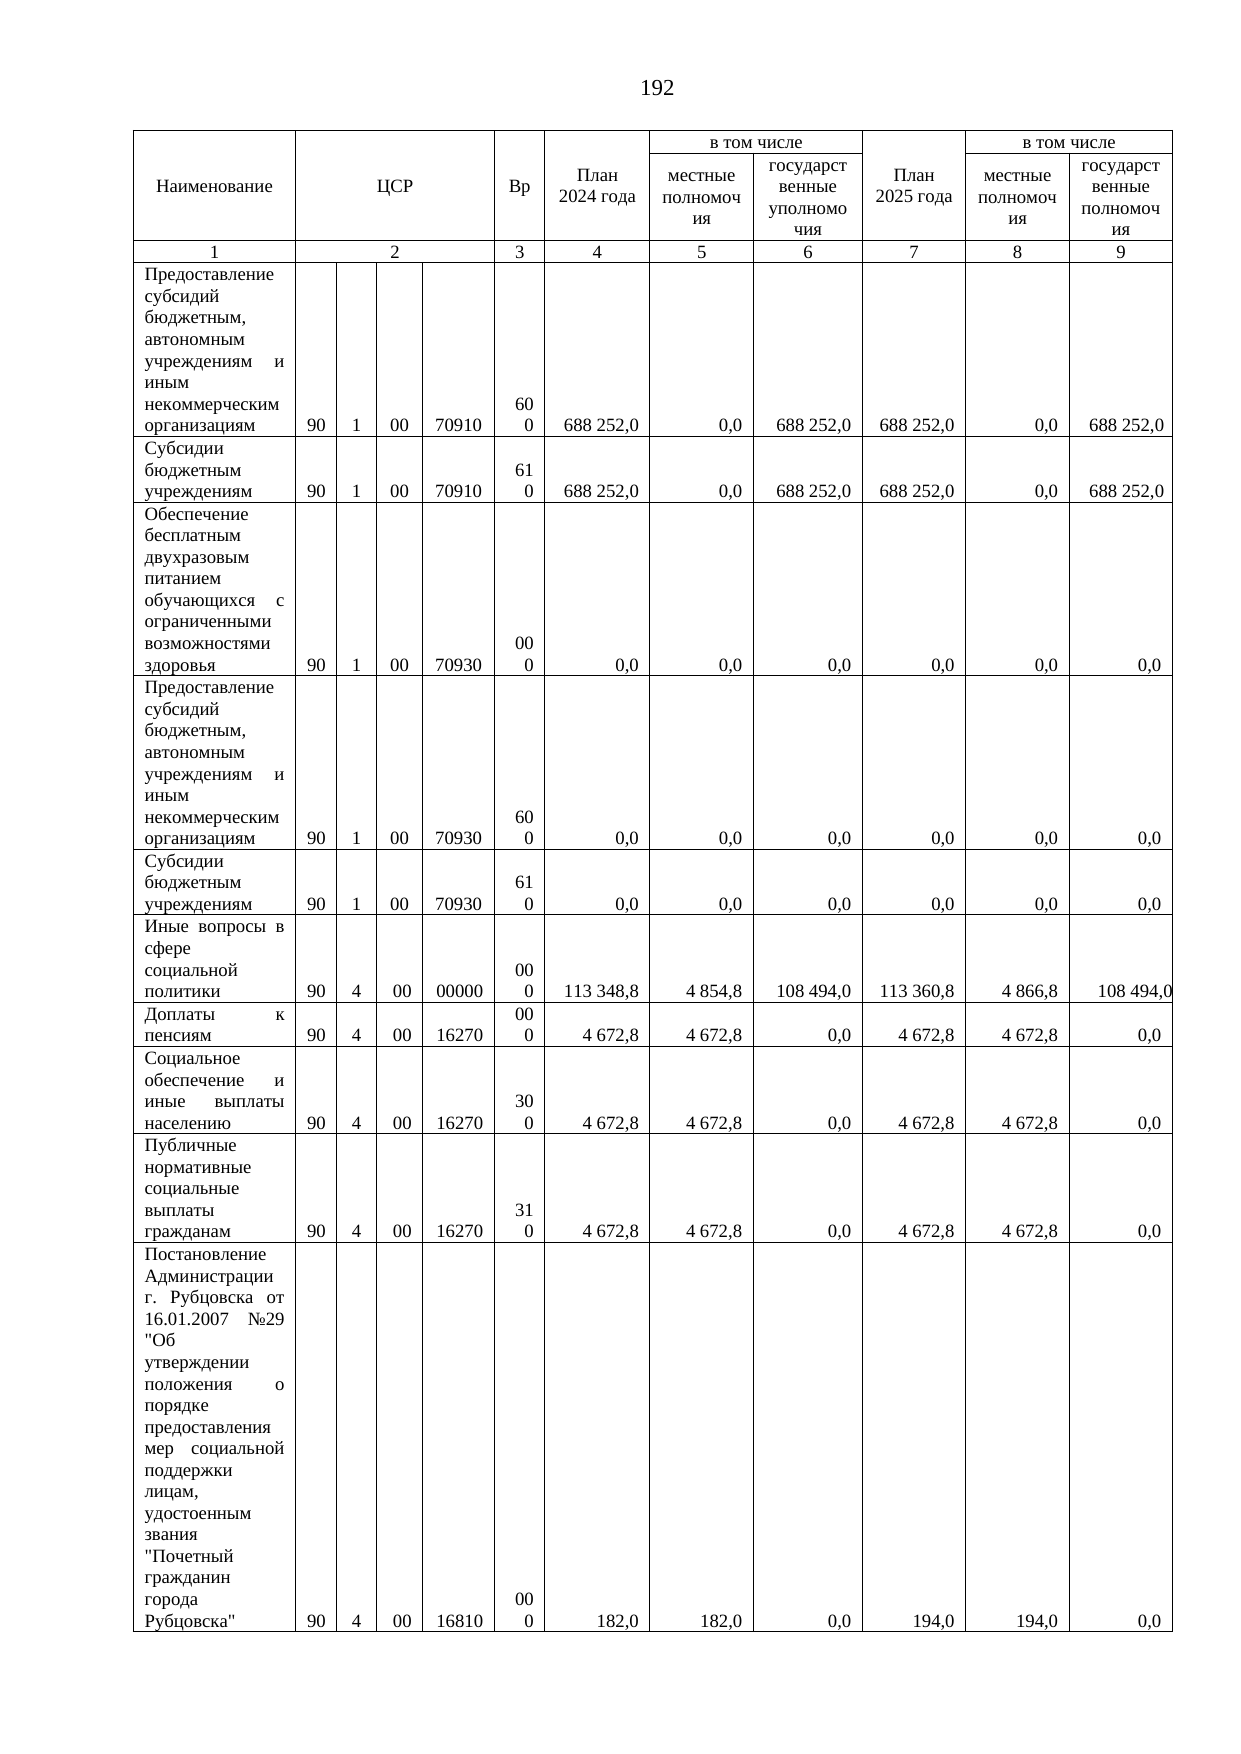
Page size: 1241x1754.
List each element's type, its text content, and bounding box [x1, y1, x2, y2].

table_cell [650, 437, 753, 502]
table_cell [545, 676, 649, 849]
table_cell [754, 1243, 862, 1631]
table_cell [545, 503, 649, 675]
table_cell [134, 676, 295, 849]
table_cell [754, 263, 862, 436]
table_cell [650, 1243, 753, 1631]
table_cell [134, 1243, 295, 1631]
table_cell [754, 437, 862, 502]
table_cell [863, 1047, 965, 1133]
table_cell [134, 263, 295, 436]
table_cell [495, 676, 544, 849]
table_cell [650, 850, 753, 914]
table_cell 1 [134, 241, 295, 262]
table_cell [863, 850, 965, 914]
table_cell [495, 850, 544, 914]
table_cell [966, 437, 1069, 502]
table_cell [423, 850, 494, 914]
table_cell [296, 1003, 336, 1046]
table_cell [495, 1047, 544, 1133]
table_cell 6 [754, 241, 862, 262]
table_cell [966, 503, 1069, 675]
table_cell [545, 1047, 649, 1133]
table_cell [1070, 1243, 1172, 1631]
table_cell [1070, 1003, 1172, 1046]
table_cell 2 [296, 241, 494, 262]
table_cell 3 [495, 241, 544, 262]
table_cell государственные уполномочия [754, 154, 862, 240]
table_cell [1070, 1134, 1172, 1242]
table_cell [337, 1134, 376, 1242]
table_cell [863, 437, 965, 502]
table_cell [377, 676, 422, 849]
table_cell 8 [966, 241, 1069, 262]
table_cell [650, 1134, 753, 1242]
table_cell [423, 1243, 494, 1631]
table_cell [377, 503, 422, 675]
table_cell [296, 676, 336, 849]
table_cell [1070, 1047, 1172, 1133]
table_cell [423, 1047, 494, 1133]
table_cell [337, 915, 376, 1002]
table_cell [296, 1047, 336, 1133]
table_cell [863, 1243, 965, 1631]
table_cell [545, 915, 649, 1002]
table_cell 7 [863, 241, 965, 262]
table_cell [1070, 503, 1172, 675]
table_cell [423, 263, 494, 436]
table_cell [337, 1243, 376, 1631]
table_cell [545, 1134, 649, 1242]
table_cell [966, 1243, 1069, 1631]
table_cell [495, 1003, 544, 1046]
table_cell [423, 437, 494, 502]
table_cell местные полномочия [966, 154, 1069, 240]
table_cell 5 [650, 241, 753, 262]
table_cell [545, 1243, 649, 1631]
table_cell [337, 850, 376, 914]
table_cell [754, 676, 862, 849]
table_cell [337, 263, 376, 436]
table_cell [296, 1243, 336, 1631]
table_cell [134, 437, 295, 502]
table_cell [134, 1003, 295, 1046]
table_cell местные полномочия [650, 154, 753, 240]
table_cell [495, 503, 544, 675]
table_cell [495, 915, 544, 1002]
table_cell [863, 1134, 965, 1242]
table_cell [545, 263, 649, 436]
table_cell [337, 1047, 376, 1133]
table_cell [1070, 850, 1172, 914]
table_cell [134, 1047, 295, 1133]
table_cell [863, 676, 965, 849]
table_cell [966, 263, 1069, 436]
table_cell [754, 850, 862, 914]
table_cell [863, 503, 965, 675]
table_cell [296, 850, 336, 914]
table_cell 9 [1070, 241, 1172, 262]
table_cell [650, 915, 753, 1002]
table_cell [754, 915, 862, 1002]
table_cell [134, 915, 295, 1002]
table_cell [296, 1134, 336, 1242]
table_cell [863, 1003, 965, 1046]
table_header в том числе [650, 131, 862, 152]
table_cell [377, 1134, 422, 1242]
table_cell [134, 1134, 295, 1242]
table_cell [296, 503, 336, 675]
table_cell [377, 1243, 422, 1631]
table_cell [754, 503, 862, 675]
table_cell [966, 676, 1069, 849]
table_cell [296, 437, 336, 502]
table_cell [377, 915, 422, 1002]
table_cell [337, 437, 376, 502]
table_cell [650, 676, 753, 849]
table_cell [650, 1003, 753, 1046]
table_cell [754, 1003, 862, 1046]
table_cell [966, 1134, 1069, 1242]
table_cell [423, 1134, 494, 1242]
table_header Вр [495, 131, 544, 240]
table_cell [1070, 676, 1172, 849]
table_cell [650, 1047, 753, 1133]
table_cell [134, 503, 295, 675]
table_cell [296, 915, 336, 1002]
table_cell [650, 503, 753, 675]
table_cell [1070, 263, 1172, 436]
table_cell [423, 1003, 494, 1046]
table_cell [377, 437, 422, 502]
table_header План 2024 года [545, 131, 649, 240]
table_header План 2025 года [863, 131, 965, 240]
table_header в том числе [966, 131, 1172, 152]
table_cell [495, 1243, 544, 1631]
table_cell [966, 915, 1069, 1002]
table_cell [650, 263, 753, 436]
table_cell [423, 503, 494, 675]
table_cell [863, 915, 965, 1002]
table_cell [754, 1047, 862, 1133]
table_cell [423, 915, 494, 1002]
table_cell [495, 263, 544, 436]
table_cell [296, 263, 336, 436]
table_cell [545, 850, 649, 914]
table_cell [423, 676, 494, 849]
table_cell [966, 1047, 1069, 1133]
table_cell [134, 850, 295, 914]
table_cell 4 [545, 241, 649, 262]
table_header ЦСР [296, 131, 494, 240]
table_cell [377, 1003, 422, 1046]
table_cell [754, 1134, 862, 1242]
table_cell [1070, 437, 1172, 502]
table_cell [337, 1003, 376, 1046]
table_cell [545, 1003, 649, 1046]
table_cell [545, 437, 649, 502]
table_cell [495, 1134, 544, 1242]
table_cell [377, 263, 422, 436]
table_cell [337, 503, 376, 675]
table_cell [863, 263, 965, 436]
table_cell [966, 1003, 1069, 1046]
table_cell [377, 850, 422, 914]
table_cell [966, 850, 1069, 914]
table_cell государственные полномочия [1070, 154, 1172, 240]
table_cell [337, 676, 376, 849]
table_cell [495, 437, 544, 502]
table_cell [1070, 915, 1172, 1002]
table_header Наименование [134, 131, 295, 240]
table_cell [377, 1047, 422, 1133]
